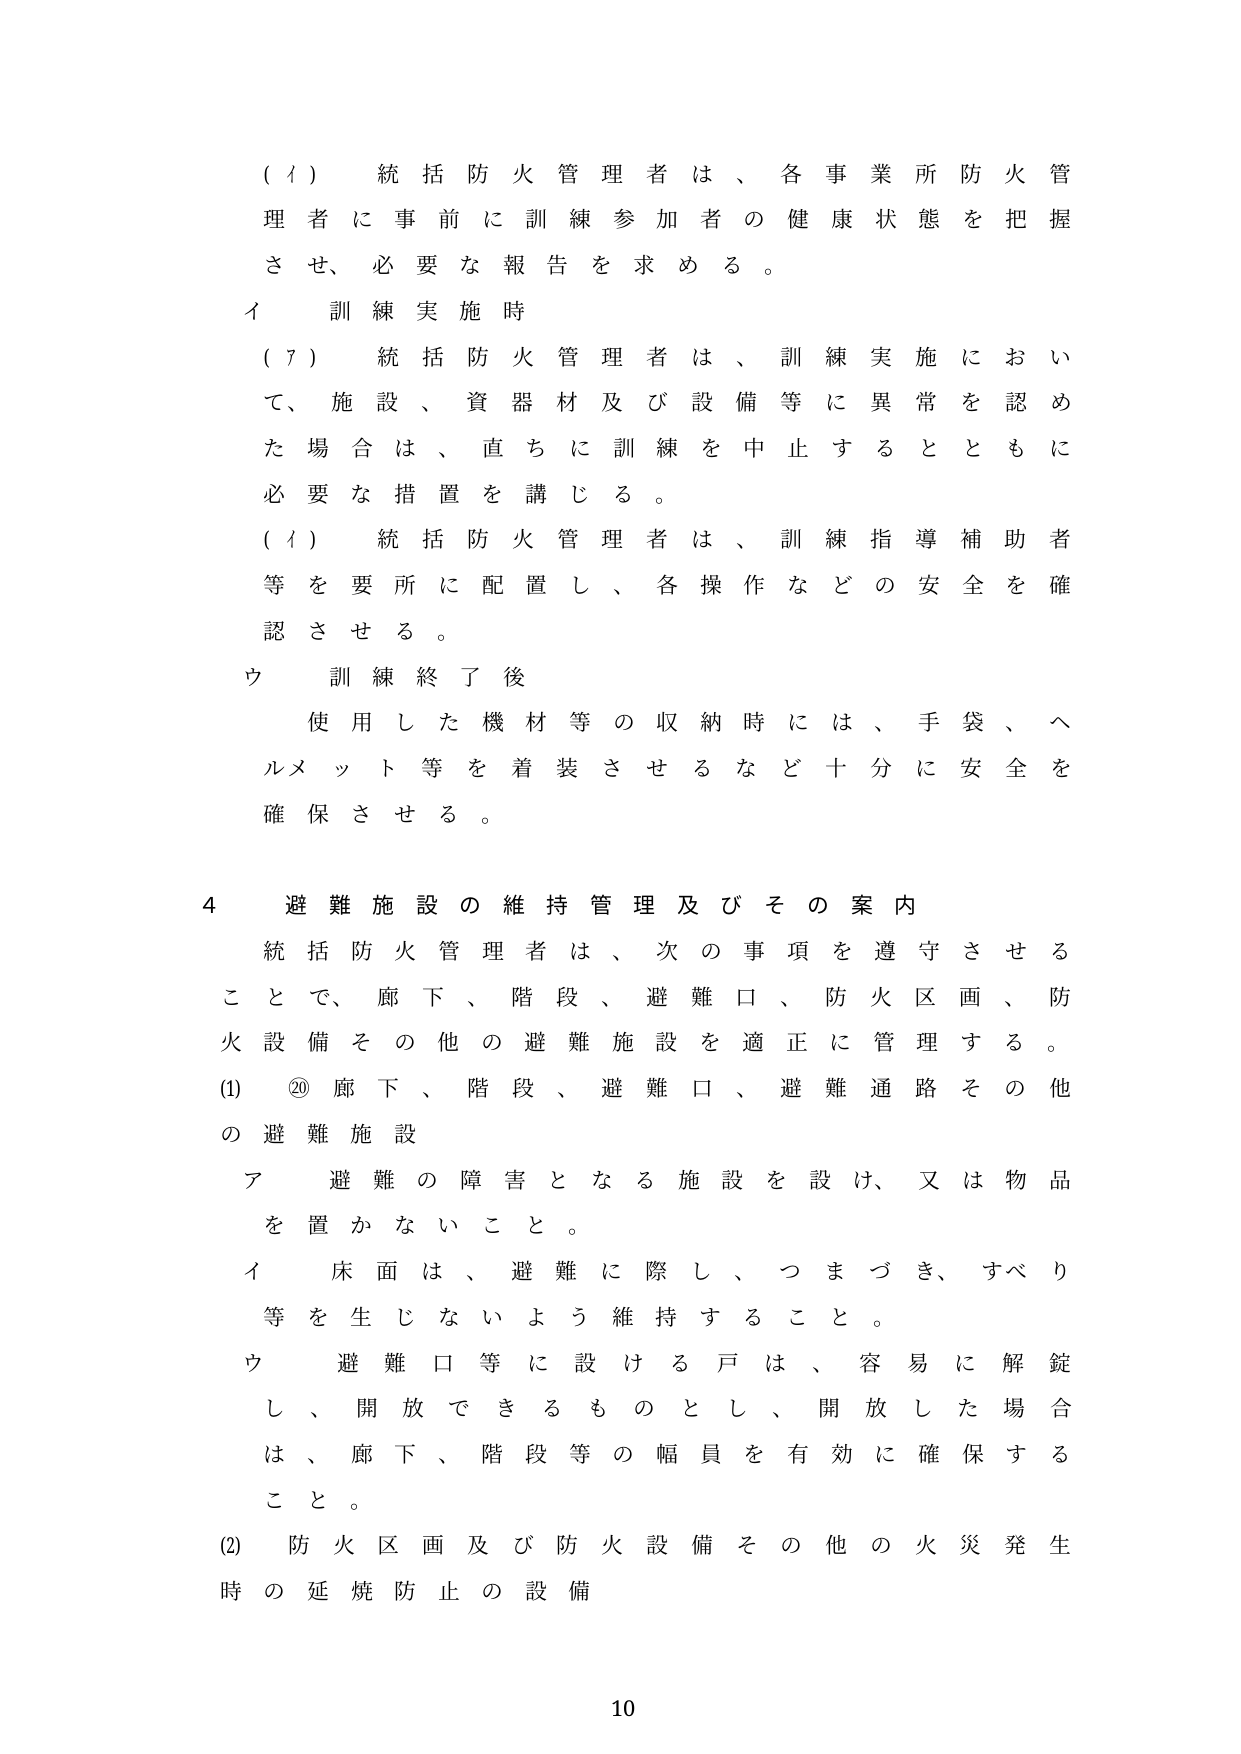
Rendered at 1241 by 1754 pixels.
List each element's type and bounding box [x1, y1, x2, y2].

table_header [155, 150, 1094, 1613]
